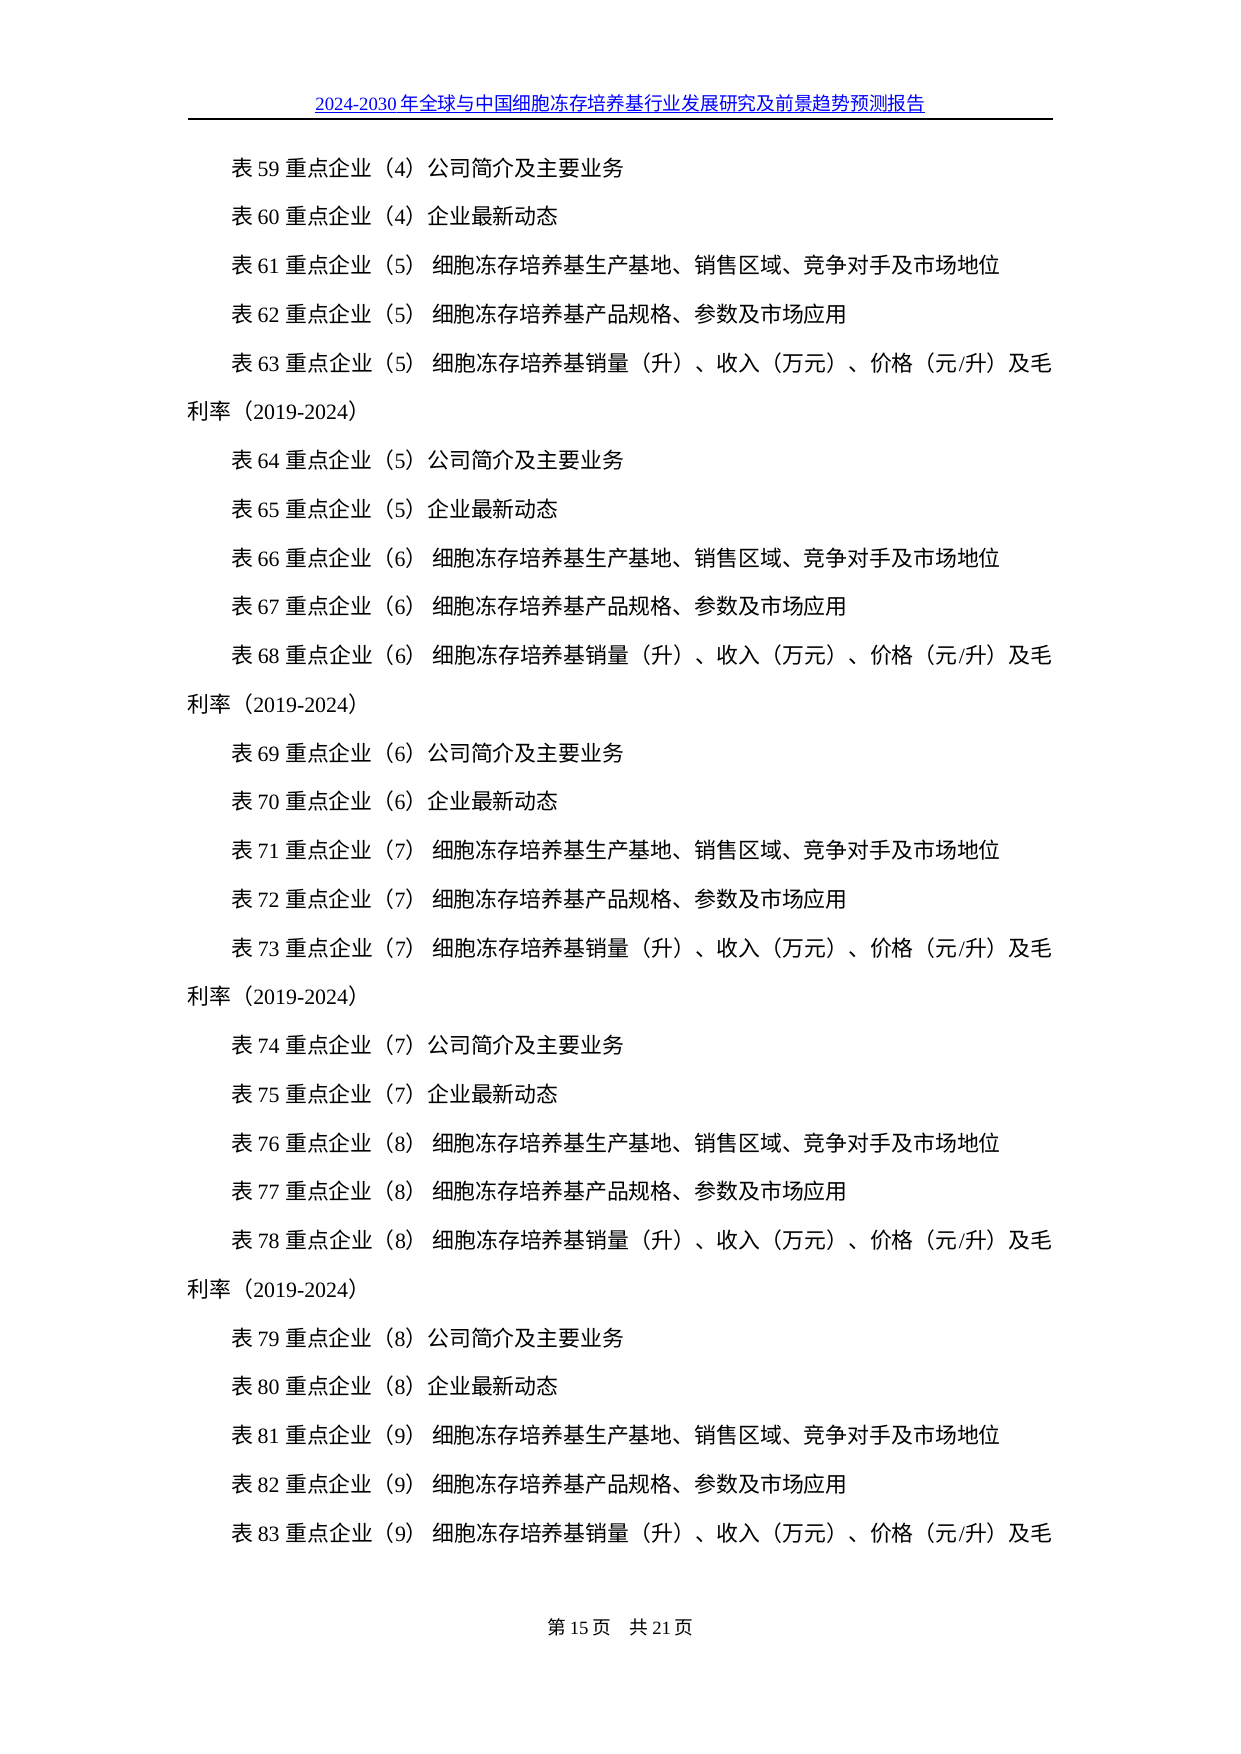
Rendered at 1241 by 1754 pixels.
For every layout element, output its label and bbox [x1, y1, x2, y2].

text [187, 150, 1053, 1548]
